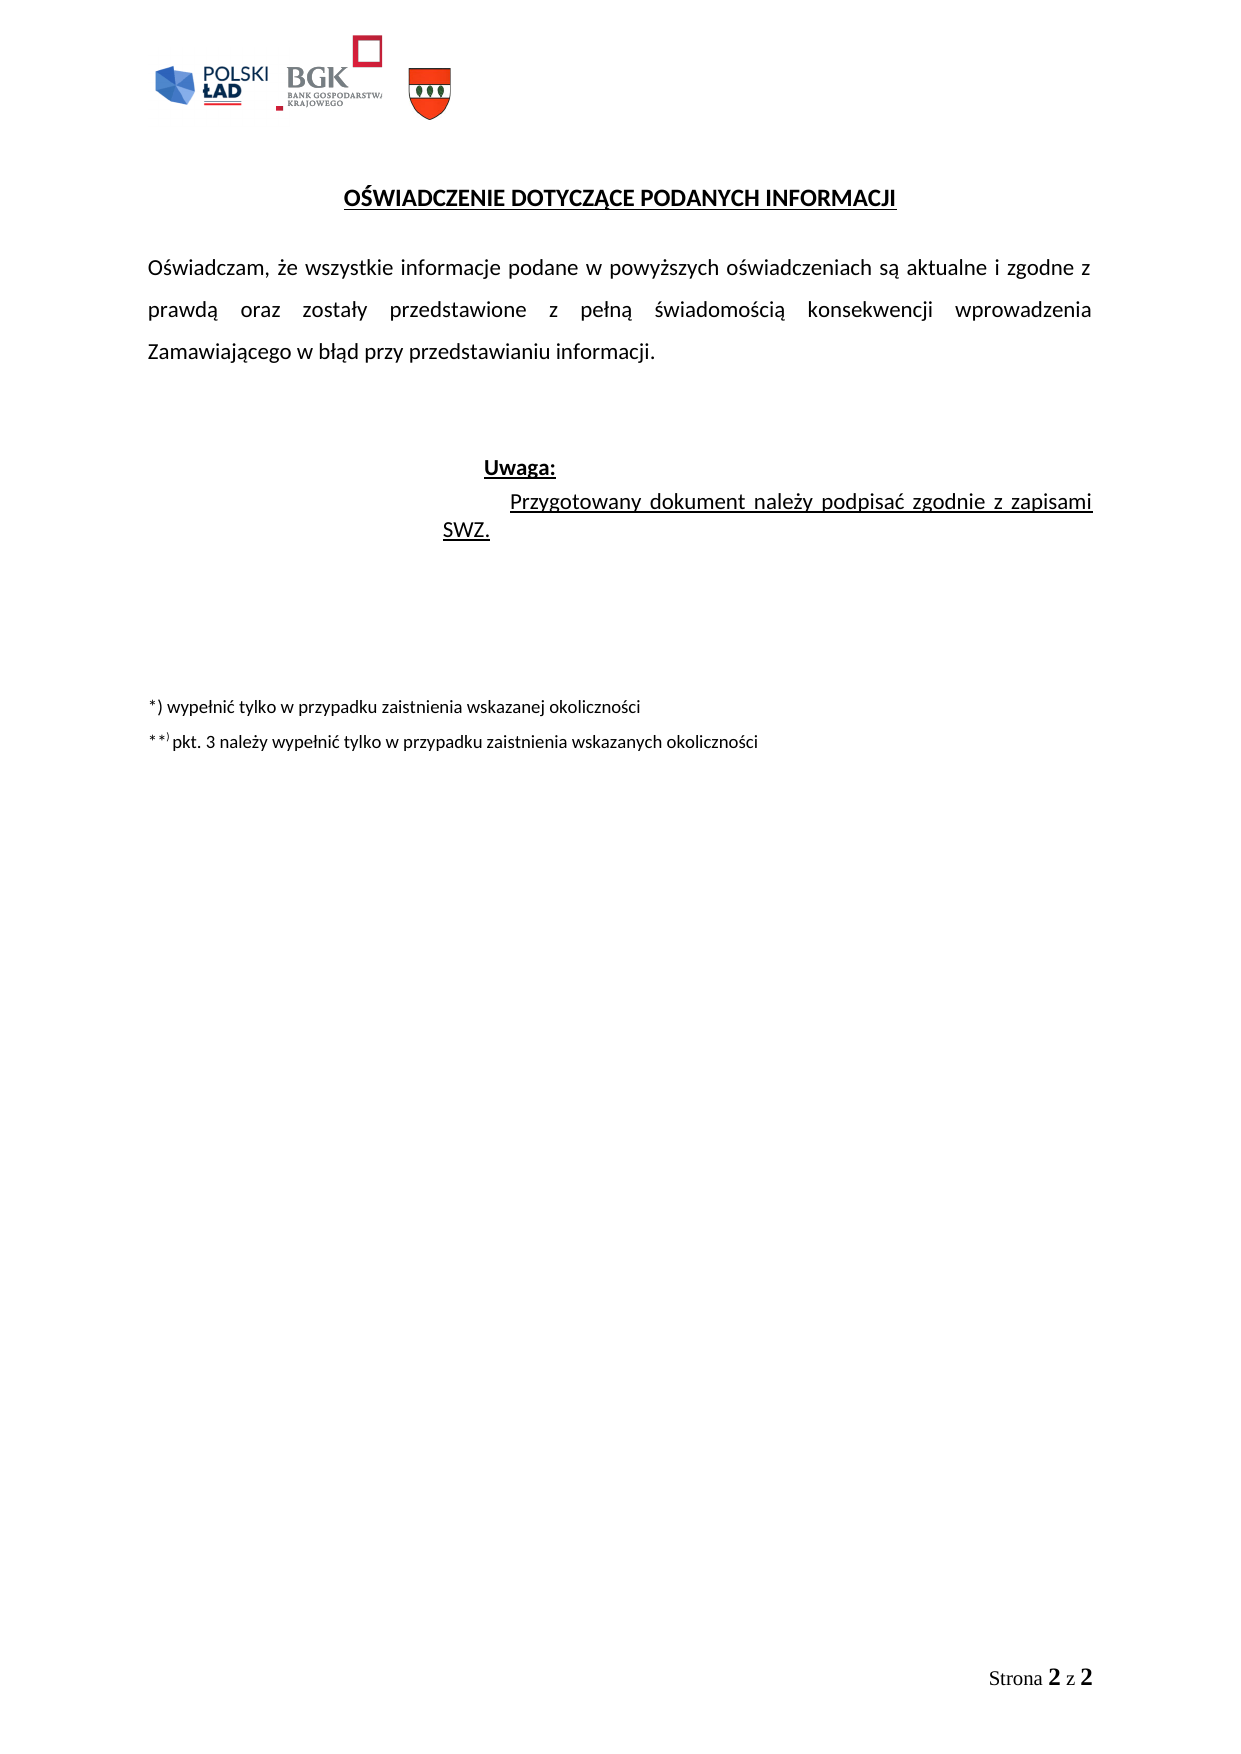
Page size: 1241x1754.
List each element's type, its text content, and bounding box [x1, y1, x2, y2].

picture [408, 68, 451, 120]
text *) wypełnić tylko w przypadku zaistnienia wskazanej okoliczności [148, 696, 1093, 718]
picture [147, 35, 382, 127]
text Oświadczam, że wszystkie informacje podane w powyższych oświadczeniach są aktualne i zgodne z prawdą oraz zostały przedstawione z pełną świadomością konsekwencji wprowadzenia Zamawiającego w błąd przy przedstawianiu informacji. [148, 253, 1093, 365]
text Uwaga: [443, 453, 1093, 481]
text Przygotowany dokument należy podpisać zgodnie z zapisami SWZ. [443, 487, 1093, 543]
text OŚWIADCZENIE DOTYCZĄCE PODANYCH INFORMACJI [148, 183, 1093, 213]
text **) pkt. 3 należy wypełnić tylko w przypadku zaistnienia wskazanych okoliczności [148, 730, 1093, 753]
